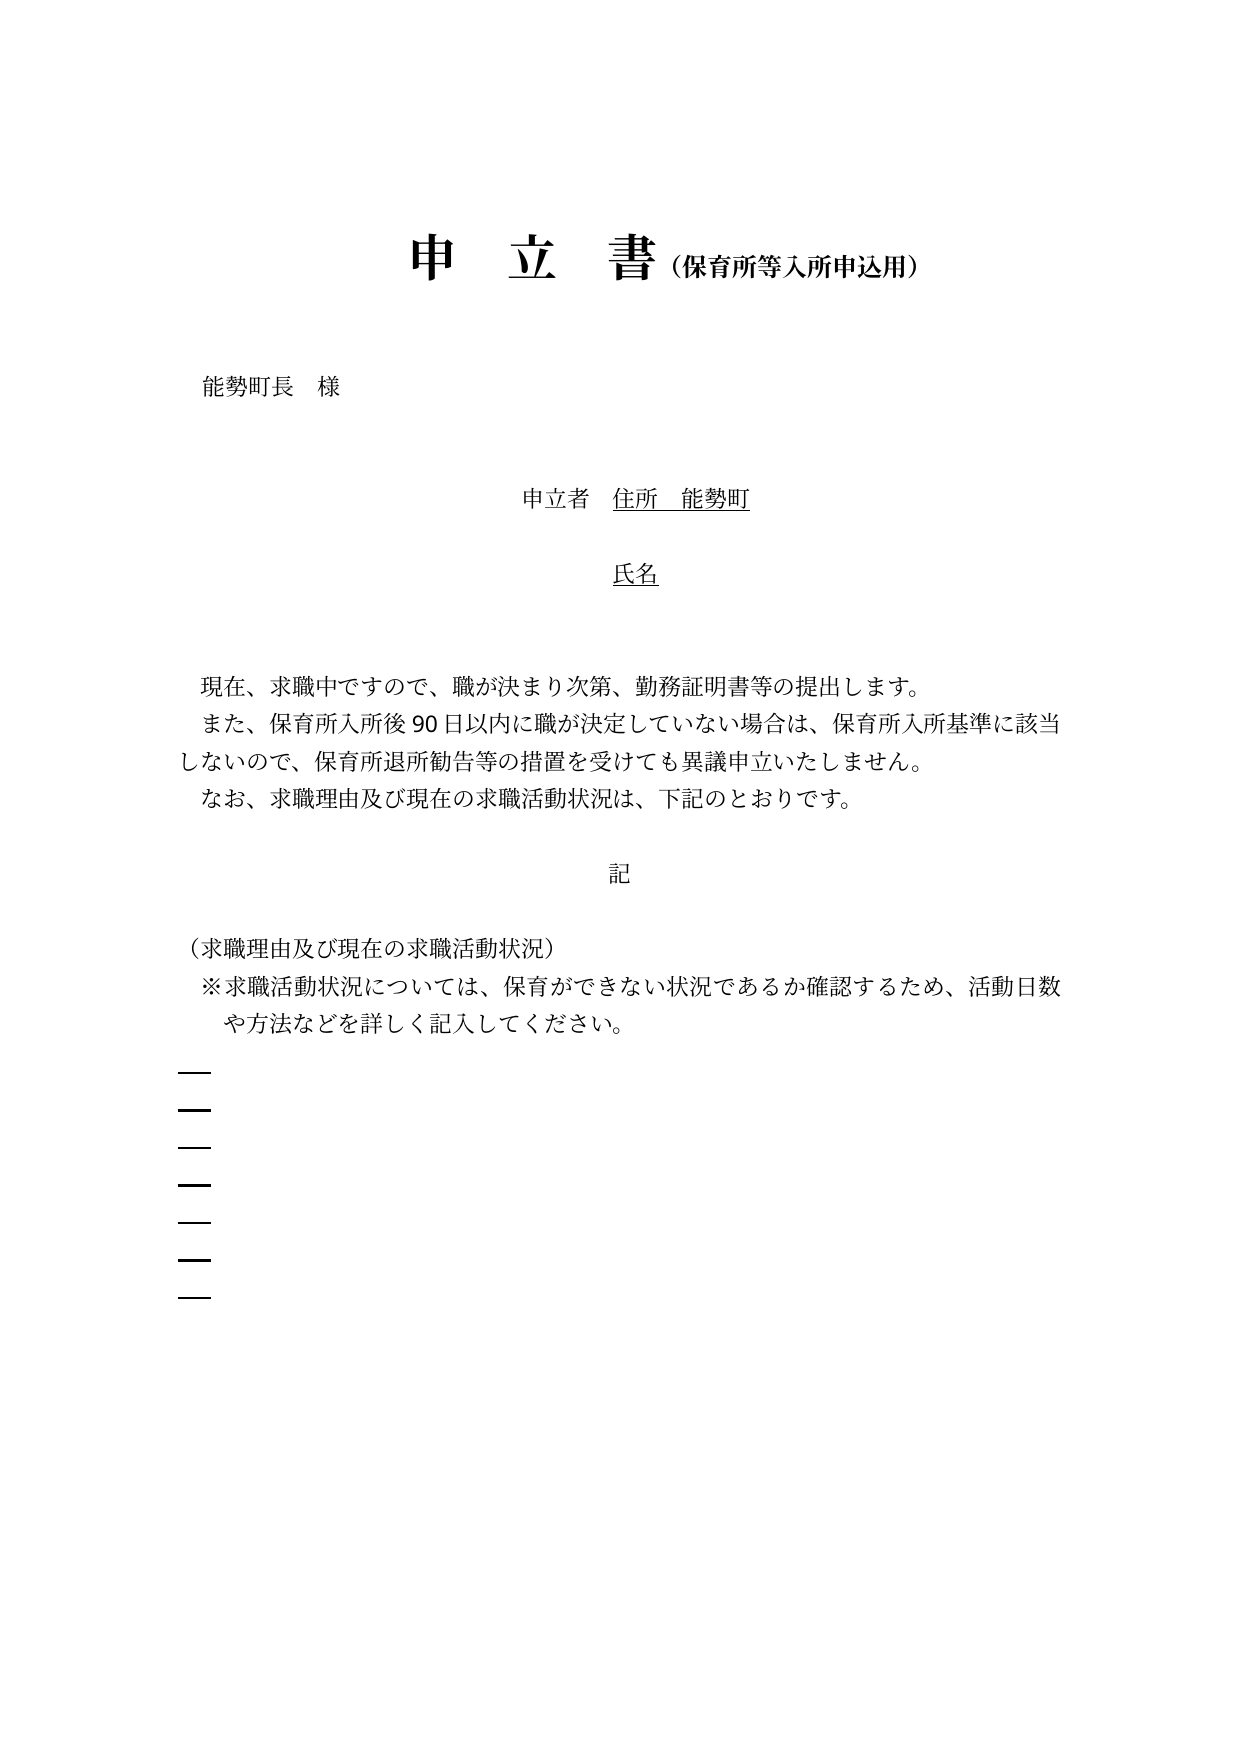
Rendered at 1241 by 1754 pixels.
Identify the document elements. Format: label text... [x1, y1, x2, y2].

text ※求職活動状況については、保育ができない状況であるか確認するため、活動日数や方法などを詳しく記入してください。 [177, 967, 1063, 1042]
text 現在、求職中ですので、職が決まり次第、勤務証明書等の提出します。 [177, 667, 1063, 704]
text 記 [177, 854, 1063, 892]
text また、保育所入所後90日以内に職が決定していない場合は、保育所入所基準に該当しないので、保育所退所勧告等の措置を受けても異議申立いたしません。 [177, 704, 1063, 779]
text 申 立 書（保育所等入所申込用） [177, 217, 1063, 292]
text 氏名 [177, 554, 1063, 592]
text 申立者 住所 能勢町 [177, 479, 1063, 517]
text 能勢町長 様 [177, 367, 1063, 404]
text （求職理由及び現在の求職活動状況） [177, 929, 1063, 967]
text なお、求職理由及び現在の求職活動状況は、下記のとおりです。 [177, 779, 1063, 817]
